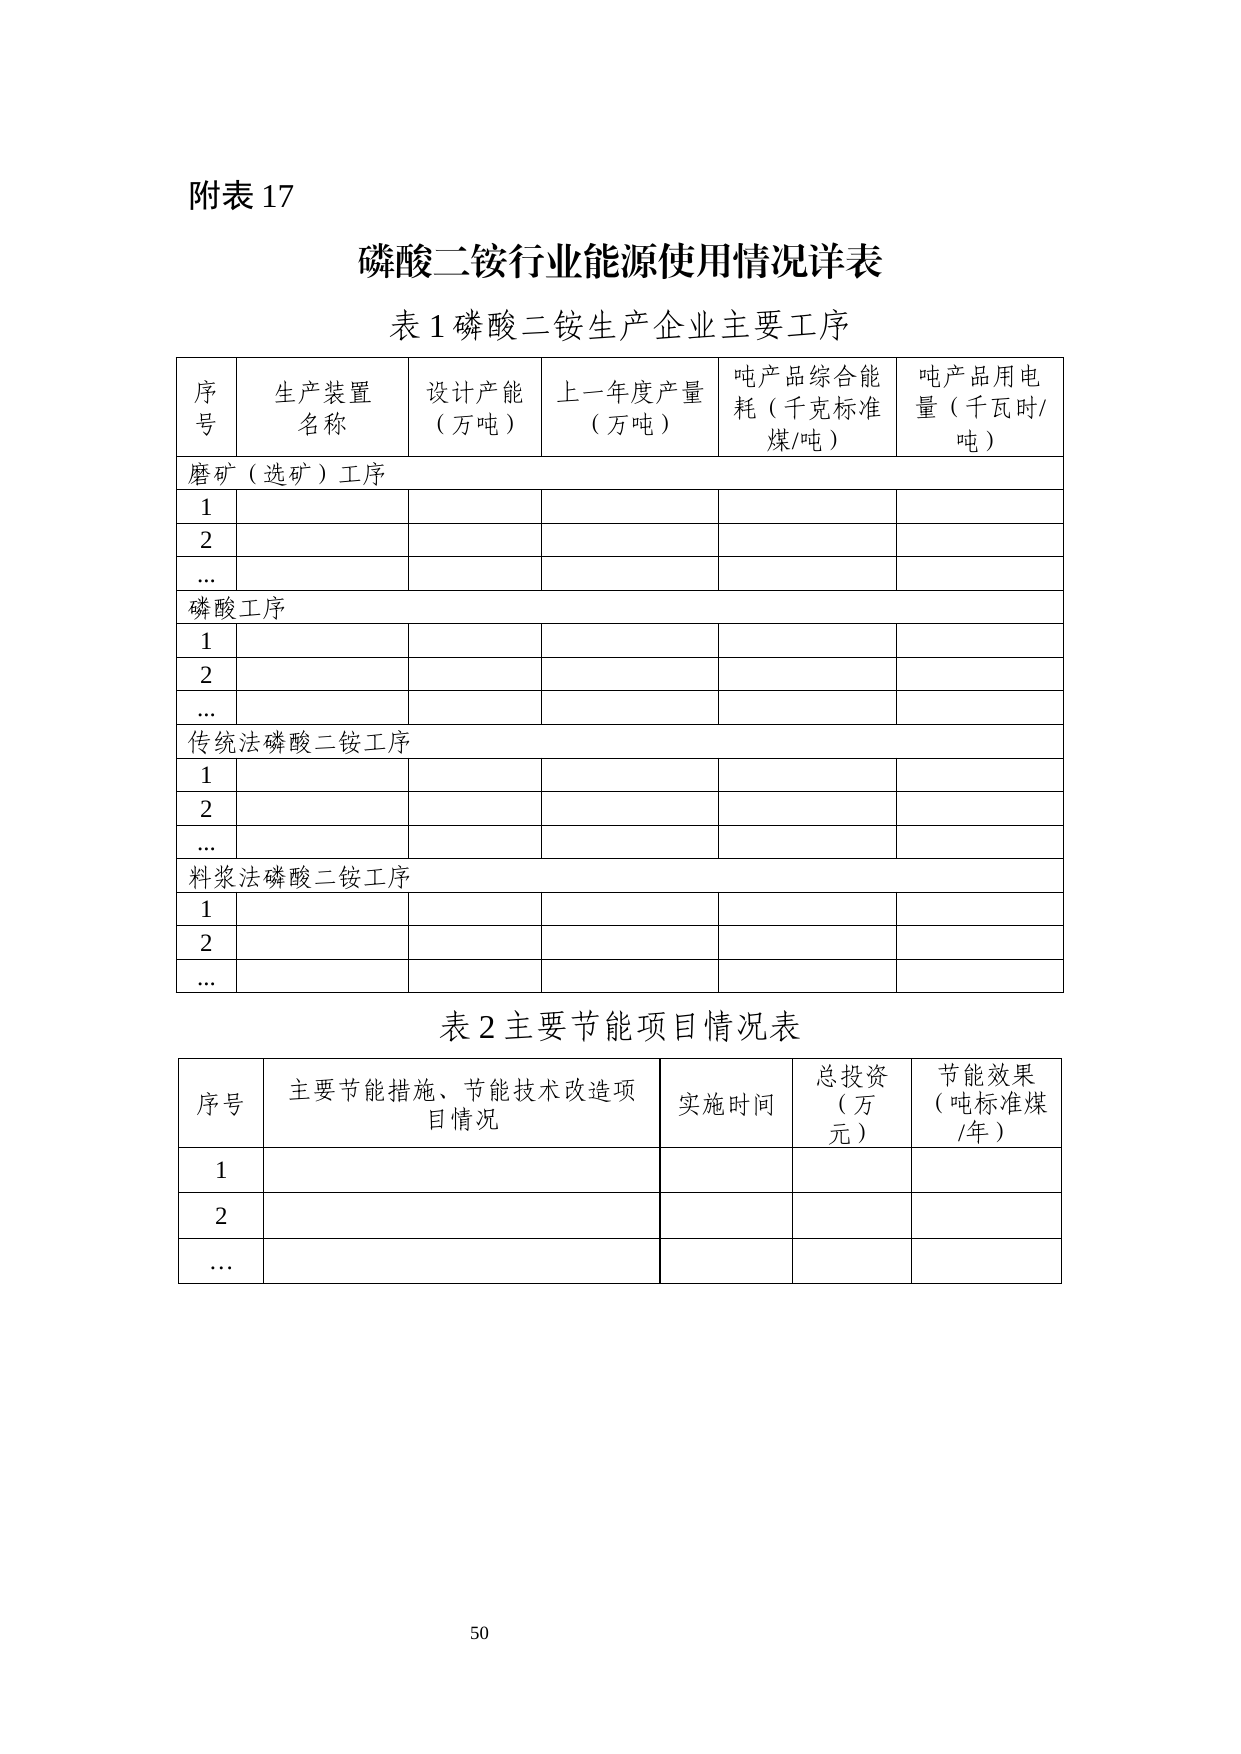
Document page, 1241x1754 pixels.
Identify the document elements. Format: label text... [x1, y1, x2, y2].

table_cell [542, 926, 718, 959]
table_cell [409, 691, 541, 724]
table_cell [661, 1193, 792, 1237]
text 表2主要节能项目情况表 [187, 993, 1053, 1058]
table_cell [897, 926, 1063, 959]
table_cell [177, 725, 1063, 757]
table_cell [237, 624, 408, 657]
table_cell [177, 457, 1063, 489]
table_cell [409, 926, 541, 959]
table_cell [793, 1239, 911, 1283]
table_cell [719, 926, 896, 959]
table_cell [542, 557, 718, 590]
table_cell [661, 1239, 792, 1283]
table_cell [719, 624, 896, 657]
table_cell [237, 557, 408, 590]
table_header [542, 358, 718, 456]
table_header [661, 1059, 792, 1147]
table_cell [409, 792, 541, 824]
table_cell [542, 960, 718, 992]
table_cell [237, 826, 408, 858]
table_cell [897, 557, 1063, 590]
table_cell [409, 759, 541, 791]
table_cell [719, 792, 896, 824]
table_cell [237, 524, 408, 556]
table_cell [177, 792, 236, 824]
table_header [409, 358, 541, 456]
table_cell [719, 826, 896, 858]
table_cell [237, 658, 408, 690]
text 表1磷酸二铵生产企业主要工序 [187, 292, 1053, 357]
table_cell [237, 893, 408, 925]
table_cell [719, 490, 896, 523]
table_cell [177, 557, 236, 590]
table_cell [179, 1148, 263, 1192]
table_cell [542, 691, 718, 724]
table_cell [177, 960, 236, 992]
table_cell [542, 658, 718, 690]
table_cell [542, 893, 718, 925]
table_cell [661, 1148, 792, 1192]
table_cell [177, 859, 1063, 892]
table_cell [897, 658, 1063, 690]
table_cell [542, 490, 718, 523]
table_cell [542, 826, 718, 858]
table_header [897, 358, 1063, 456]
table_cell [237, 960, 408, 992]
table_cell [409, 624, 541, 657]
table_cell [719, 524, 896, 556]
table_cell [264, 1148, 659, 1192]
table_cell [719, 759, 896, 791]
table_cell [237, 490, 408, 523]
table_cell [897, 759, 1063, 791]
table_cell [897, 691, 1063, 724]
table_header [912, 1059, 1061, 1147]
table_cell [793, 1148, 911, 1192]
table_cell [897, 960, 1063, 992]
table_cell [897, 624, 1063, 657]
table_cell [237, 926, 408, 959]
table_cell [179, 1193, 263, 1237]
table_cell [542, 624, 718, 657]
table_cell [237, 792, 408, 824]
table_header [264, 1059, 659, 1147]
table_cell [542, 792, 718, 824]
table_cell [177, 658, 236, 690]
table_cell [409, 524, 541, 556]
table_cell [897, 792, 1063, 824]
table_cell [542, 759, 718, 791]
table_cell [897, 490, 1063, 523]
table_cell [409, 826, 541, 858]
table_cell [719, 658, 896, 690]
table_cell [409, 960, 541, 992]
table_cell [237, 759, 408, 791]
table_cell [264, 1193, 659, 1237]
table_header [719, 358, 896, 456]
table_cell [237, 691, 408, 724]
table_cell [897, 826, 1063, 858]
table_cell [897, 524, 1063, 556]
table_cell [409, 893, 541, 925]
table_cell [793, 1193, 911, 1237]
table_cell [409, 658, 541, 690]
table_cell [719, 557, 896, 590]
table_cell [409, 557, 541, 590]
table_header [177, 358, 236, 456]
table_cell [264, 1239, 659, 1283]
text 磷酸二铵行业能源使用情况详表 [187, 227, 1053, 292]
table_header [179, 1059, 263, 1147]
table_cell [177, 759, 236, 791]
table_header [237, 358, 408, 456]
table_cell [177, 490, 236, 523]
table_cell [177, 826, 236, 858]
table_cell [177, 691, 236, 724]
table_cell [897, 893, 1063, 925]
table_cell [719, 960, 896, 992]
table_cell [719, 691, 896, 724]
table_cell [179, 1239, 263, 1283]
text 附表17 [187, 162, 1053, 227]
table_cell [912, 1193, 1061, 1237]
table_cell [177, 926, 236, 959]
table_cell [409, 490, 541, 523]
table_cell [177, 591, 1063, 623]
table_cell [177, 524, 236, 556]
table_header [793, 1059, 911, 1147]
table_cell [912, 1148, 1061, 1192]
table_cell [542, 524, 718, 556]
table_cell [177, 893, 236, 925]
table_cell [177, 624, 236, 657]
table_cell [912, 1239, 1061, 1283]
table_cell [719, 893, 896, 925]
